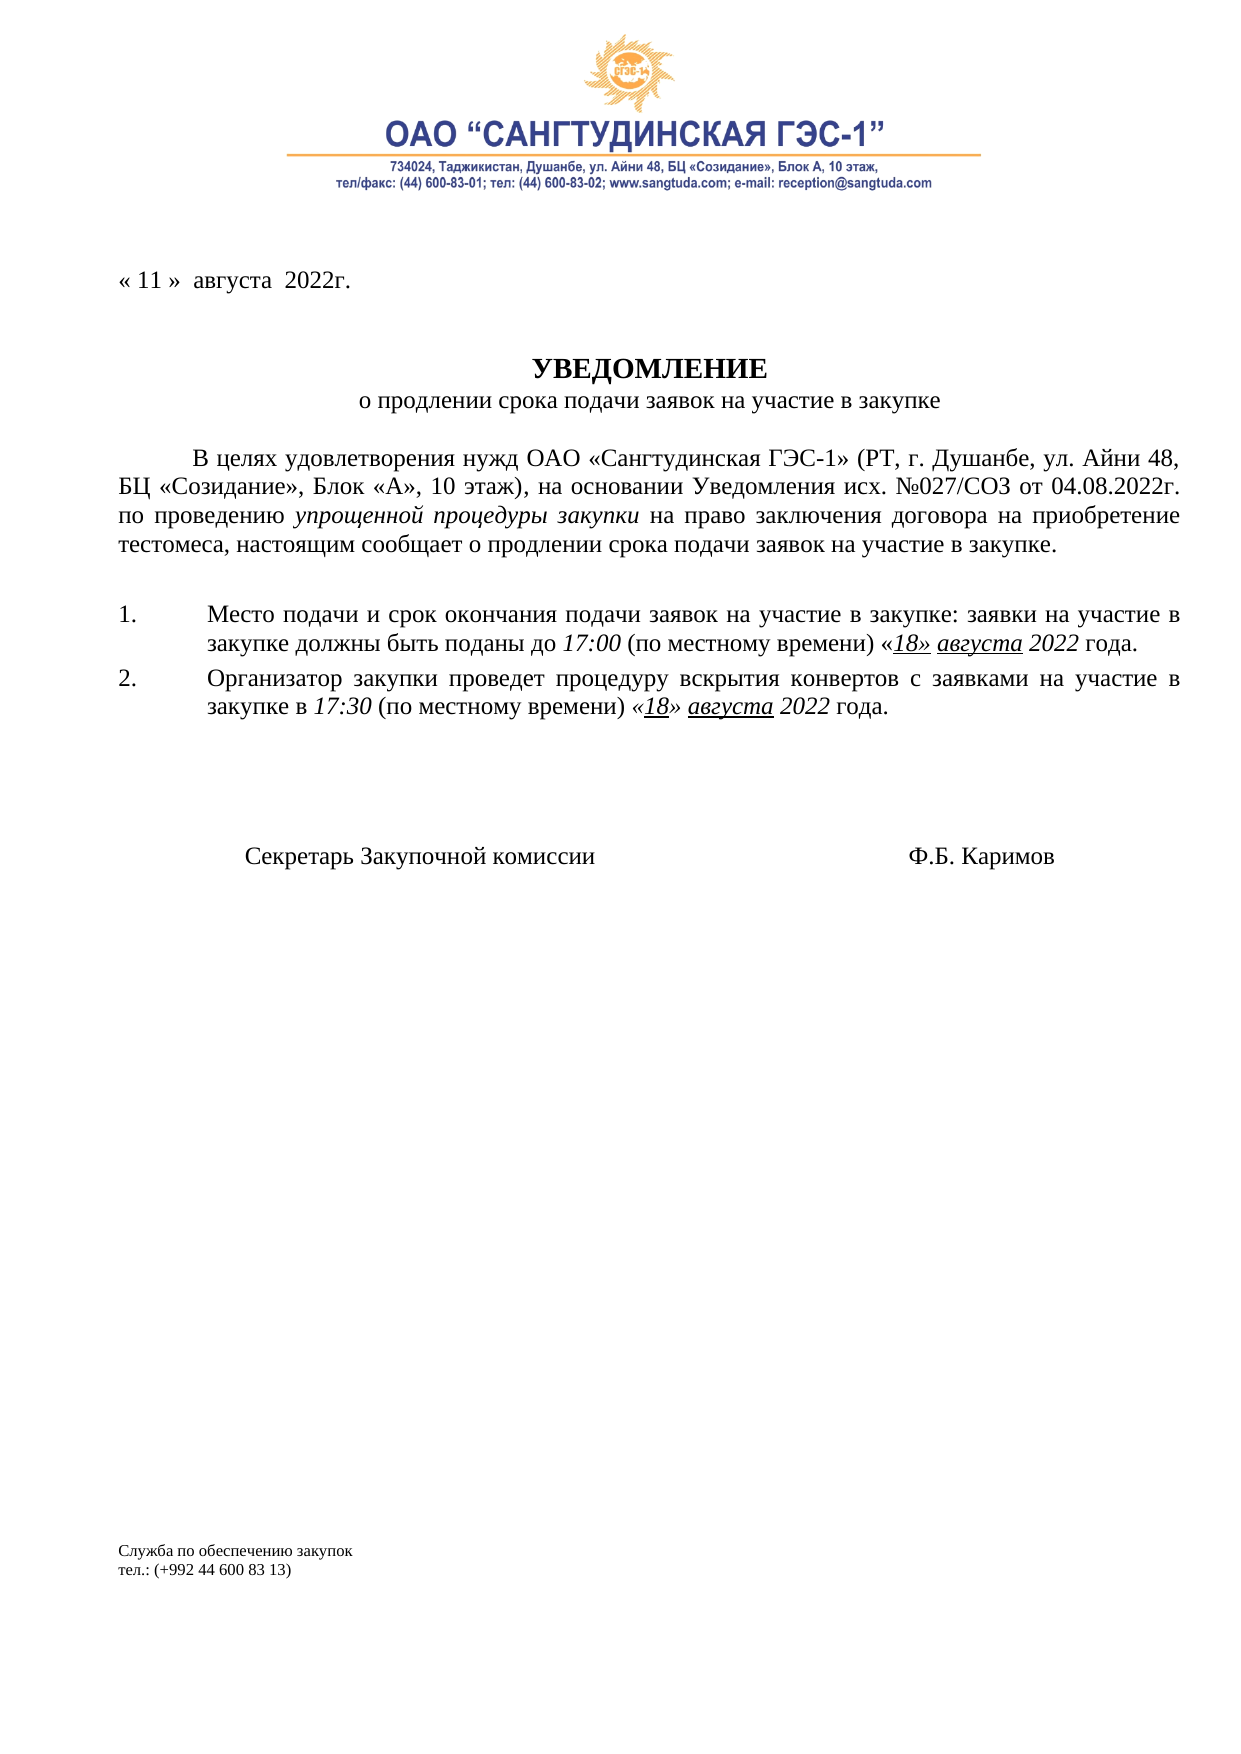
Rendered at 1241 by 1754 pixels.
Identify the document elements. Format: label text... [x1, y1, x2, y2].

picture [217, 0, 1046, 208]
list Место подачи и срок окончания подачи заявок на участие в закупке: заявки на участие в закупке должны быть поданы до 17:00 (по местному времени) «18» августа 2022 года. [118, 599, 1181, 656]
text о продлении срока подачи заявок на участие в закупке [118, 385, 1181, 414]
text Служба по обеспечению закупок [118, 1541, 1181, 1560]
text УВЕДОМЛЕНИЕ [118, 352, 1181, 385]
text Секретарь Закупочной комиссии Ф.Б. Каримов [118, 841, 1181, 870]
list Организатор закупки проведет процедуру вскрытия конвертов с заявками на участие в закупке в 17:30 (по местному времени) «18» августа 2022 года. [118, 663, 1181, 720]
text « 11 » августа 2022г. [118, 265, 1181, 294]
text тел.: (+992 44 600 83 13) [118, 1560, 1181, 1579]
list В целях удовлетворения нужд ОАО «Сангтудинская ГЭС-1» (РТ, г. Душанбе, ул. Айни 48, БЦ «Созидание», Блок «А», 10 этаж), на основании Уведомления исх. №027/СОЗ от 04.08.2022г. по проведению упрощенной процедуры закупки на право заключения договора на приобретение тестомеса, настоящим сообщает о продлении срока подачи заявок на участие в закупке. [118, 443, 1181, 558]
